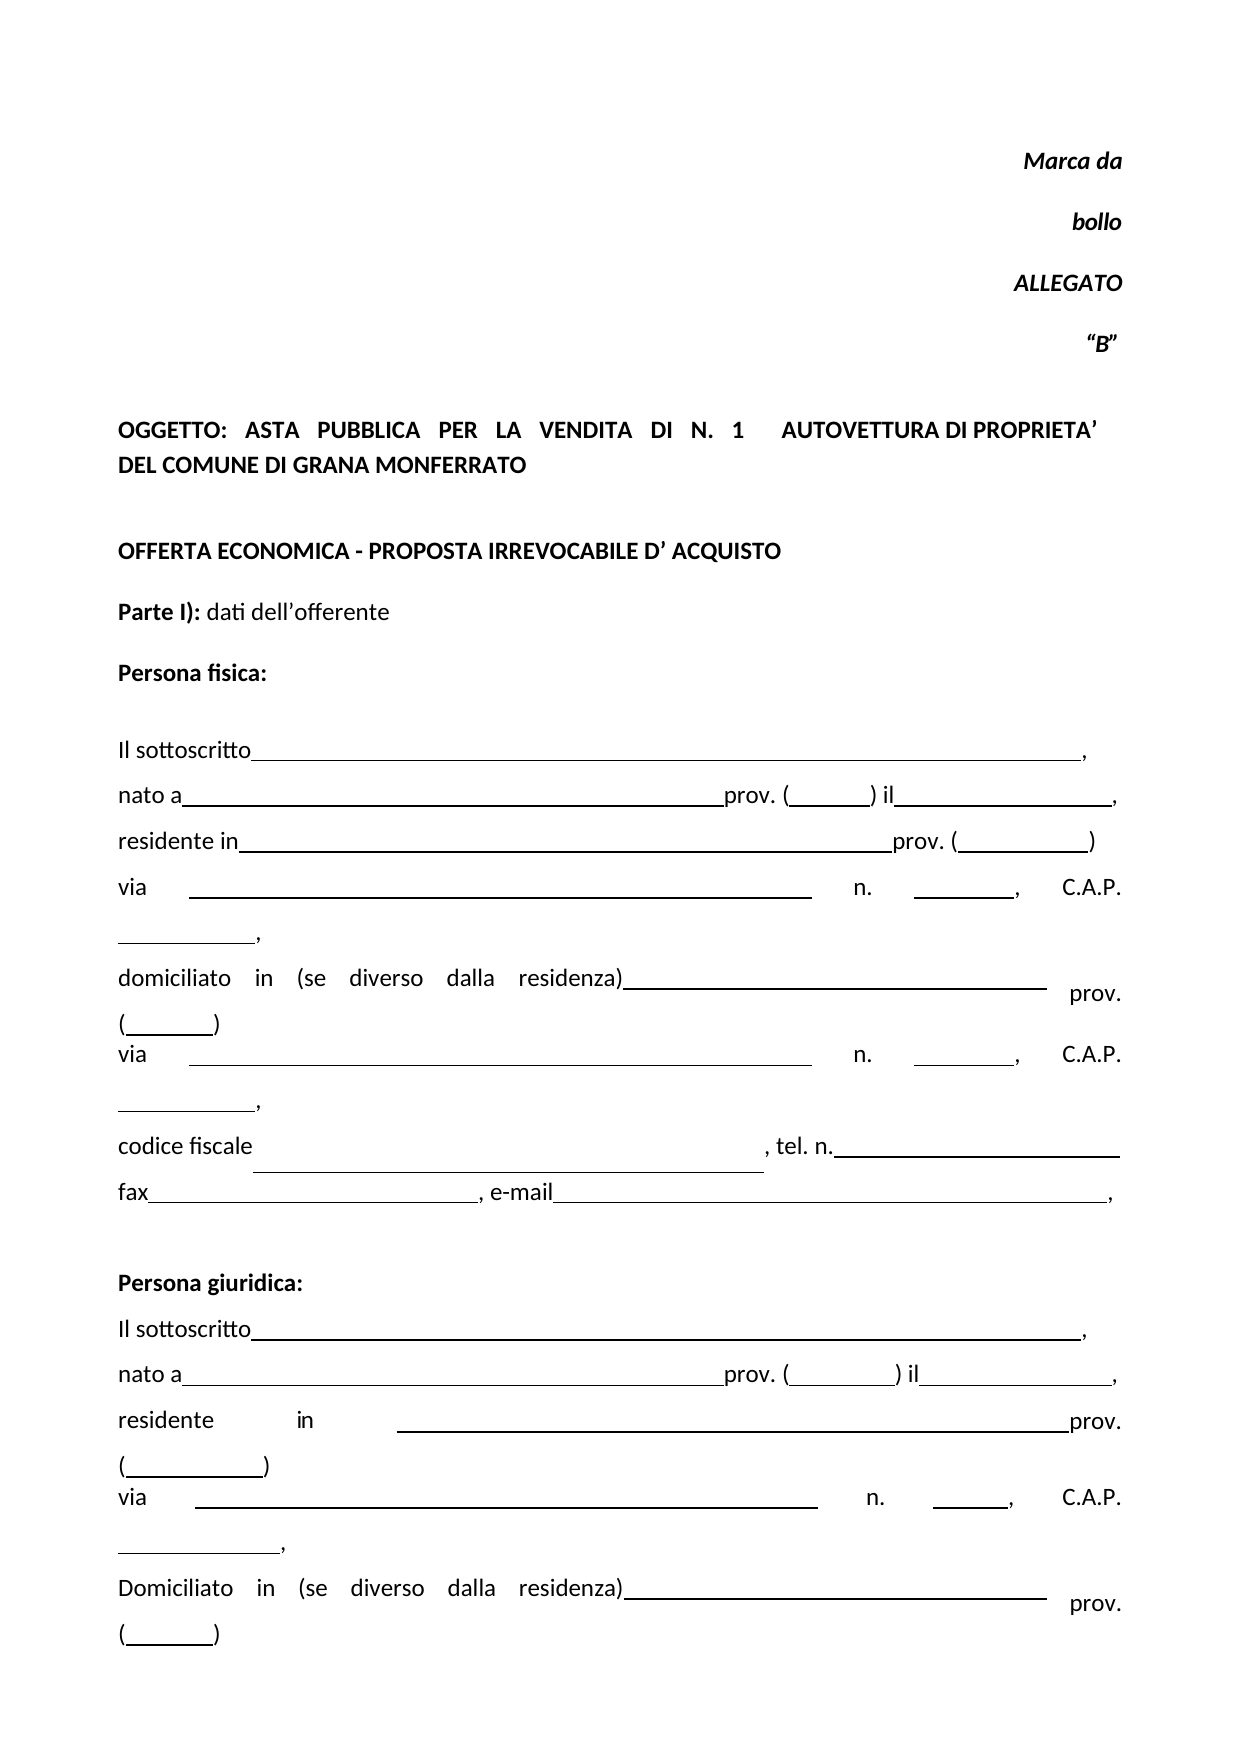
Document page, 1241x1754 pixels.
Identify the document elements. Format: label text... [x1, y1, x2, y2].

text , [255, 1084, 816, 1115]
text codice fiscale , tel. n. [118, 1130, 1134, 1160]
text n. , C.A.P. [853, 871, 1134, 901]
text via [118, 871, 816, 901]
text OFFERTA ECONOMICA - PROPOSTA IRREVOCABILE D’ ACQUISTO [118, 535, 1134, 566]
subtitle Persona giuridica: [118, 1267, 1134, 1298]
text , C.A.P. [933, 1481, 1134, 1511]
text residente in ( ) [118, 1404, 315, 1481]
text n. , C.A.P. [853, 1039, 1134, 1069]
text prov. [1069, 977, 1134, 1008]
text prov. [1069, 1587, 1134, 1618]
text Il sottoscritto , nato a prov. ( ) il , [118, 1313, 1118, 1389]
text via n. [118, 1481, 889, 1511]
text Domiciliato in (se diverso dalla residenza) ( ) [118, 1572, 1047, 1648]
subtitle OGGETTO: ASTA PUBBLICA PER LA VENDITA DI N. 1 AUTOVETTURA DI PROPRIETA’ DEL COMUNE DI GRANA MONFERRATO [118, 414, 1122, 480]
text , [118, 917, 816, 947]
text , [118, 1527, 889, 1557]
text Parte I): dati dell’offerente [118, 596, 1134, 627]
text Marca da bollo ALLEGATO “B” [965, 146, 1122, 359]
text domiciliato in (se diverso dalla residenza) ( ) [118, 962, 1046, 1039]
text fax , e-mail , [118, 1176, 1134, 1206]
text prov. [397, 1405, 1134, 1435]
text via [118, 1039, 816, 1069]
text Il sottoscritto , nato a prov. ( ) il , residente in prov. ( ) [118, 734, 1118, 856]
subtitle Persona fisica: [118, 657, 1134, 688]
